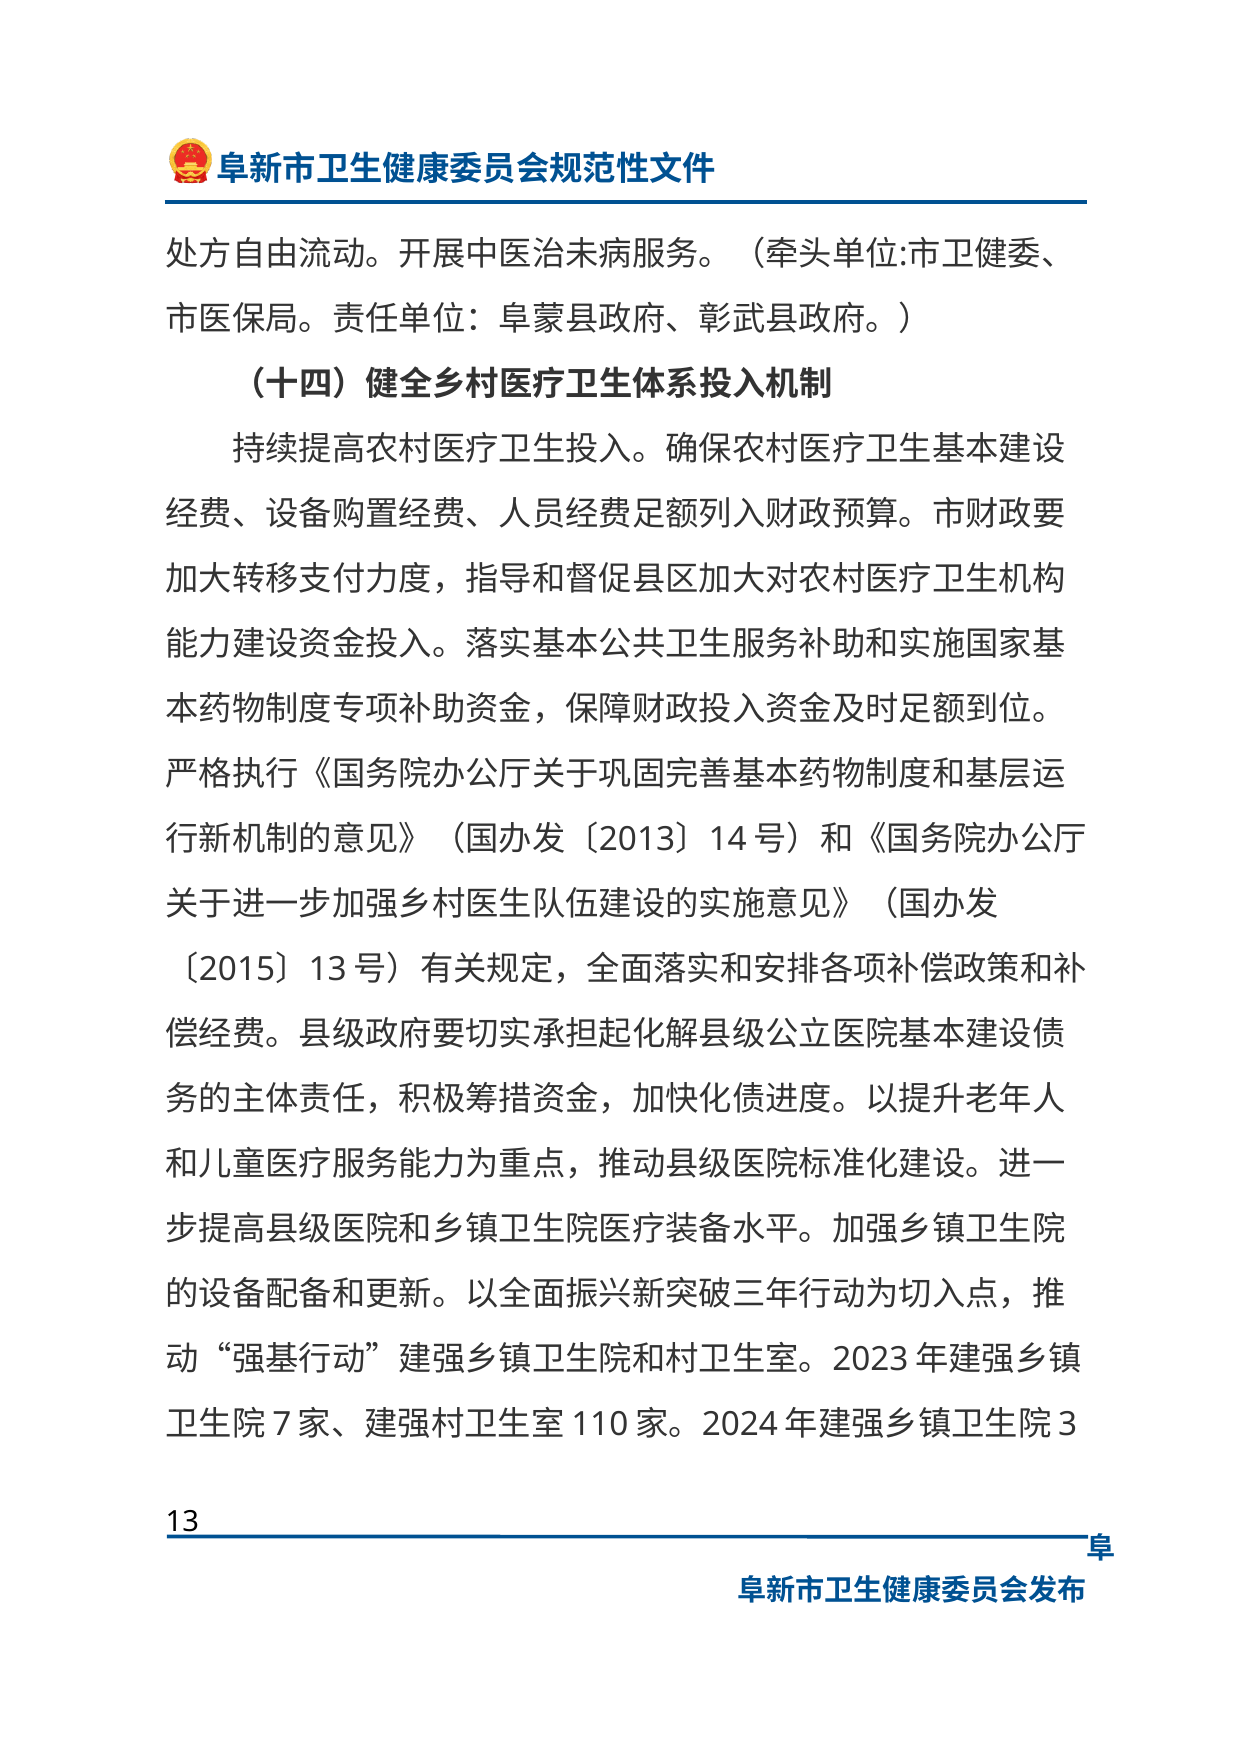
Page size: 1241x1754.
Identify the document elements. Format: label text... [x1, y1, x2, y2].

picture [165, 136, 216, 187]
text （十四）健全乡村医疗卫生体系投入机制 [165, 349, 1087, 414]
